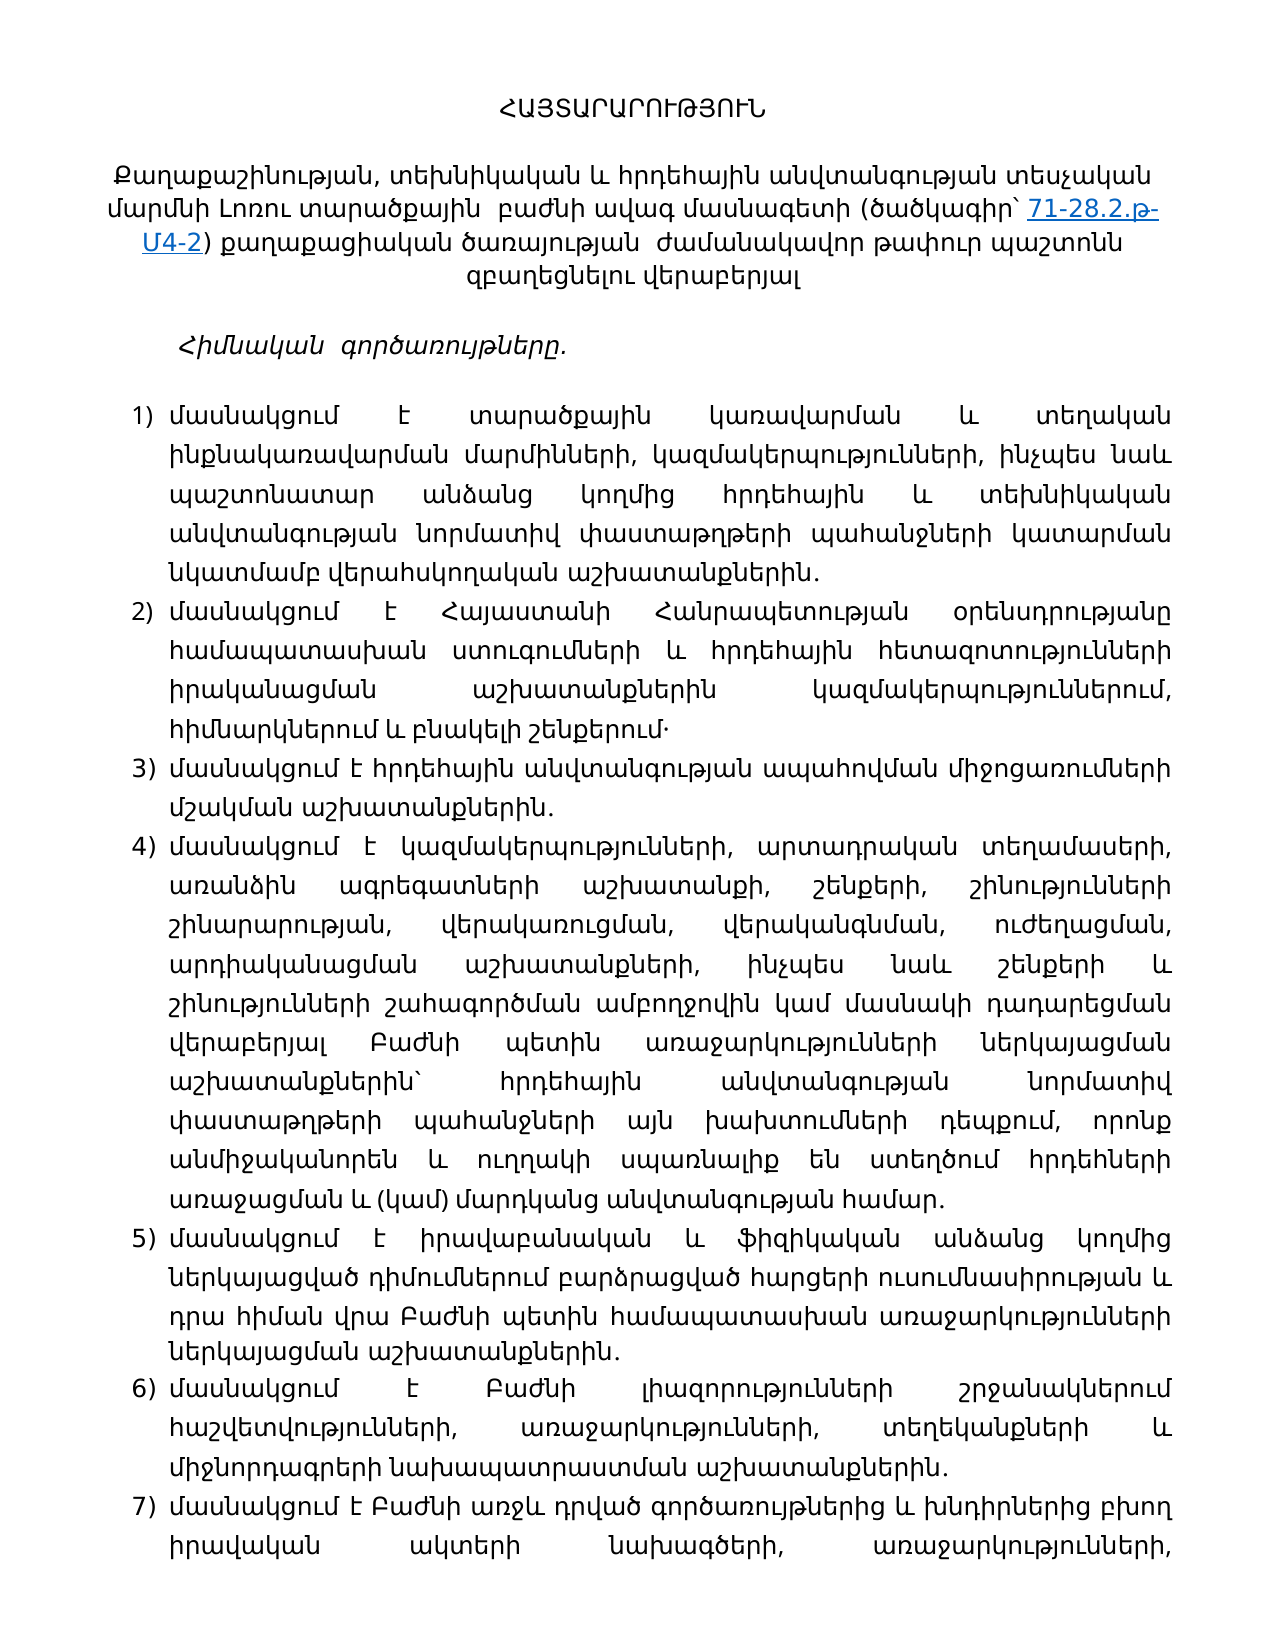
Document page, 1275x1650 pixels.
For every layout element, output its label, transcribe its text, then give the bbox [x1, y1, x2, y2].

list մասնակցում է իրավաբանական և ֆիզիկական անձանց կողմից ներկայացված դիմումներում բարձրացված հարցերի ուսումնասիրության և դրա հիման վրա Բաժնի պետին համապատասխան առաջարկությունների ներկայացման աշխատանքներին․ [131, 1221, 1172, 1367]
text ՀԱՅՏԱՐԱՐՈՒԹՅՈՒՆ [94, 94, 1172, 123]
list մասնակցում է հրդեհային անվտանգության ապահովման միջոցառումների մշակման աշխատանքներին․ [131, 751, 1172, 824]
list մասնակցում է կազմակերպությունների, արտադրական տեղամասերի, առանձին ագրեգատների աշխատանքի, շենքերի, շինությունների շինարարության, վերակառուցման, վերականգնման, ուժեղացման, արդիականացման աշխատանքների, ինչպես նաև շենքերի և շինությունների շահագործման ամբողջովին կամ մասնակի դադարեցման վերաբերյալ Բաժնի պետին առաջարկությունների ներկայացման աշխատանքներին` հրդեհային անվտանգության նորմատիվ փաստաթղթերի պահանջների այն խախտումների դեպքում, որոնք անմիջականորեն և ուղղակի սպառնալիք են ստեղծում հրդեհների առաջացման և (կամ) մարդկանց անվտանգության համար․ [131, 829, 1172, 1215]
text Քաղաքաշինության, տեխնիկական և հրդեհային անվտանգության տեսչական մարմնի Լոռու տարածքային բաժնի ավագ մասնագետի (ծածկագիր՝ 71-28.2.թ-Մ4-2) քաղաքացիական ծառայության ժամանակավոր թափուր պաշտոնն զբաղեցնելու վերաբերյալ [94, 161, 1172, 291]
list մասնակցում է տարածքային կառավարման և տեղական ինքնակառավարման մարմինների, կազմակերպությունների, ինչպես նաև պաշտոնատար անձանց կողմից հրդեհային և տեխնիկական անվտանգության նորմատիվ փաստաթղթերի պահանջների կատարման նկատմամբ վերահսկողական աշխատանքներին․ [131, 398, 1172, 589]
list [131, 1488, 1172, 1562]
list մասնակցում է Բաժնի լիազորությունների շրջանակներում հաշվետվությունների, առաջարկությունների, տեղեկանքների և միջնորդագրերի նախապատրաստման աշխատանքներին․ [131, 1371, 1172, 1483]
list մասնակցում է Հայաստանի Հանրապետության օրենսդրությանը համապատասխան ստուգումների և հրդեհային հետազոտությունների իրականացման աշխատանքներին կազմակերպություններում, հիմնարկներում և բնակելի շենքերում․ [131, 594, 1172, 745]
text Հիմնական գործառույթները. [94, 331, 1172, 360]
